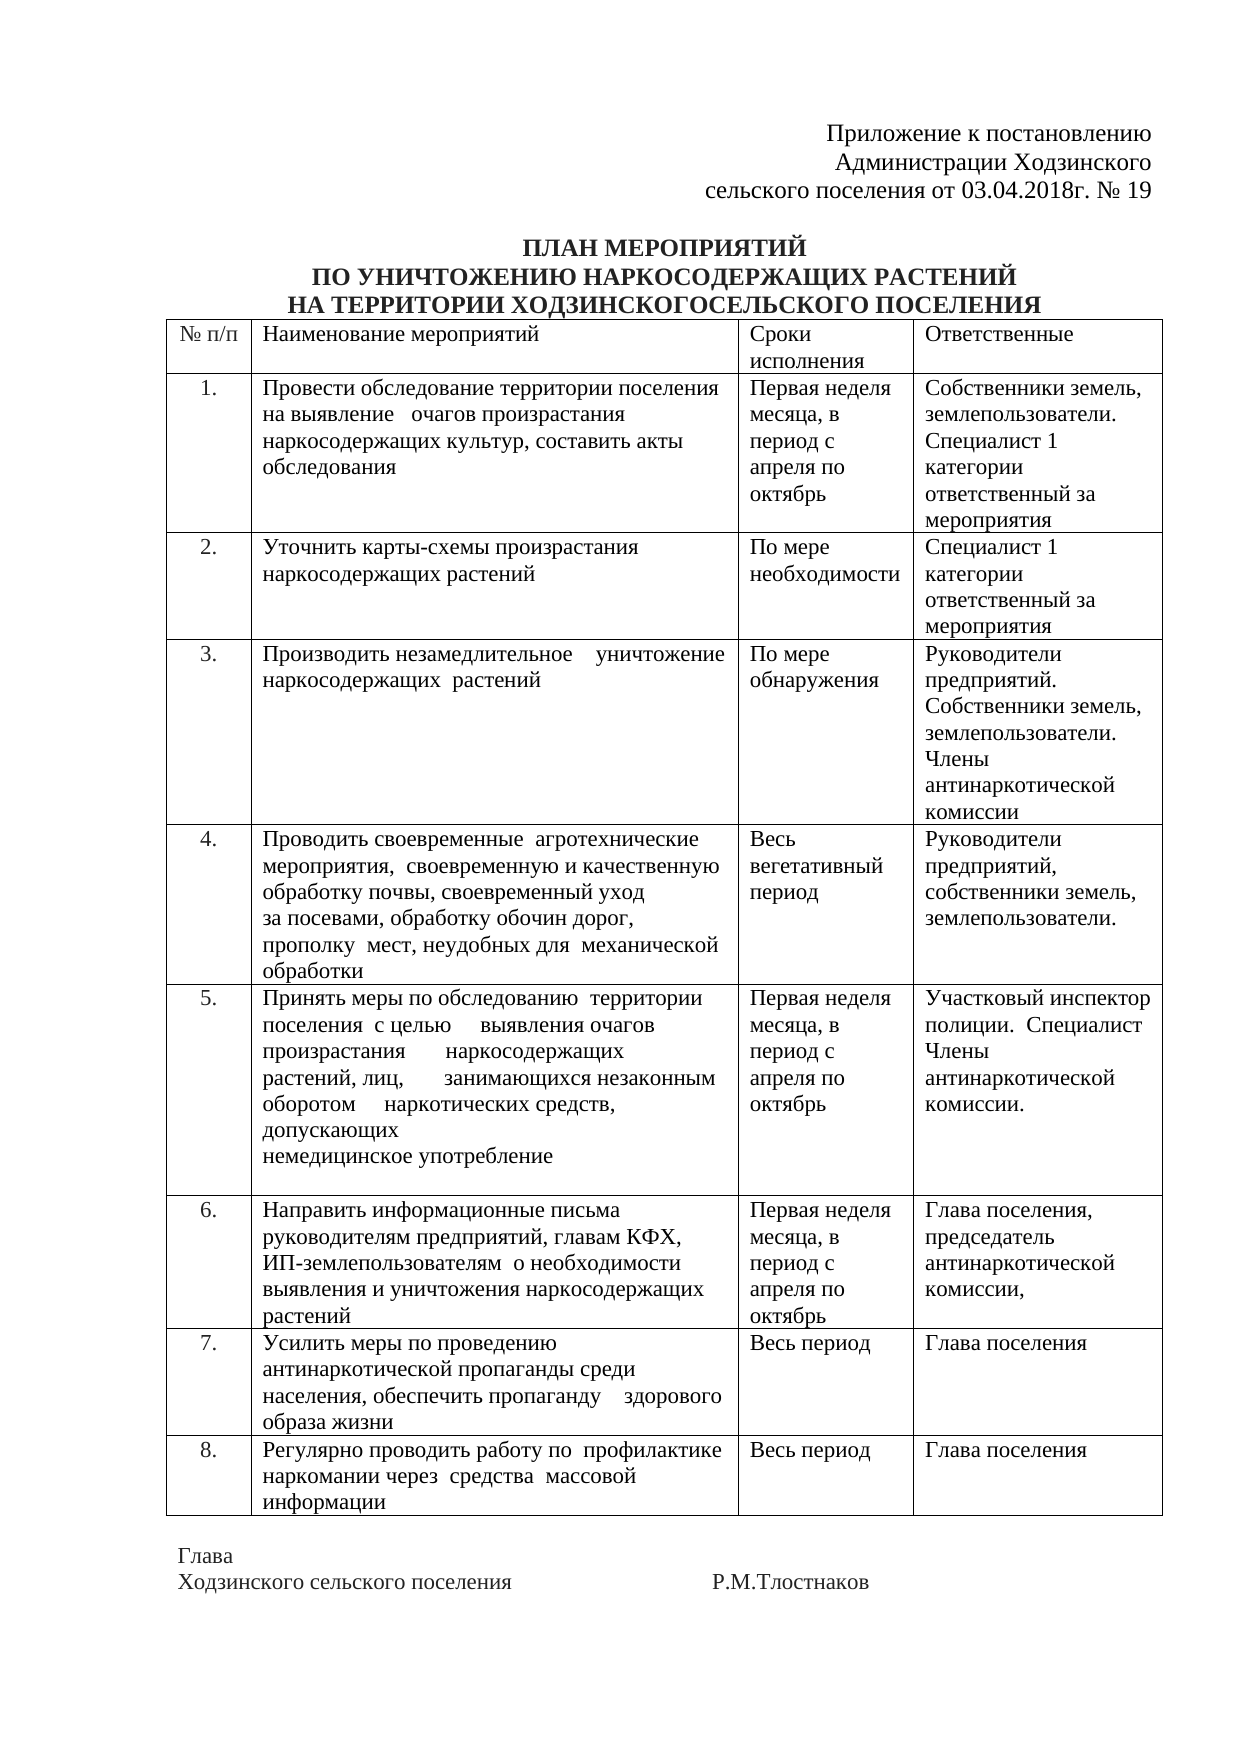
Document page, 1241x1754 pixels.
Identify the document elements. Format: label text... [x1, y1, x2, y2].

table_cell 8. [167, 1436, 251, 1515]
table_header № п/п [167, 320, 251, 373]
table_cell Глава поселения, председатель антинаркотической комиссии, [914, 1196, 1162, 1328]
table_cell Усилить меры по проведению антинаркотической пропаганды среди населения, обеспечить пропаганду здорового образа жизни [252, 1329, 738, 1434]
text Ходзинского сельского поселения Р.М.Тлостнаков [177, 1568, 1152, 1595]
table_cell 2. [167, 533, 251, 639]
table_cell По мере обнаружения [739, 640, 913, 824]
text сельского поселения от 03.04.2018г. № 19 [177, 176, 1152, 204]
table_cell Специалист 1 категории ответственный за мероприятия [914, 533, 1162, 639]
table_cell Уточнить карты-схемы произрастания наркосодержащих растений [252, 533, 738, 639]
table_cell Весь период [739, 1329, 913, 1434]
table_cell 1. [167, 374, 251, 532]
table_cell Направить информационные письма руководителям предприятий, главам КФХ, ИП-землепользователям о необходимости выявления и уничтожения наркосодержащих растений [252, 1196, 738, 1328]
table_cell Первая неделя месяца, в период с апреля по октябрь [739, 374, 913, 532]
table_cell Принять меры по обследованию территории поселения с целью выявления очагов произрастания наркосодержащих растений, лиц, занимающихся незаконным оборотом наркотических средств, допускающих немедицинское употребление [252, 985, 738, 1195]
text Глава [177, 1542, 1152, 1568]
table_cell 6. [167, 1196, 251, 1328]
table_cell По мере необходимости [739, 533, 913, 639]
text Приложение к постановлению [177, 118, 1152, 147]
table_header Наименование мероприятий [252, 320, 738, 373]
table_cell 5. [167, 985, 251, 1195]
text НА ТЕРРИТОРИИ ХОДЗИНСКОГОСЕЛЬСКОГО ПОСЕЛЕНИЯ [177, 291, 1152, 319]
table_cell Провести обследование территории поселения на выявление очагов произрастания наркосодержащих культур, составить акты обследования [252, 374, 738, 532]
text ПЛАН МЕРОПРИЯТИЙ [177, 233, 1152, 262]
table_cell Собственники земель, землепользователи. Специалист 1 категории ответственный за мероприятия [914, 374, 1162, 532]
table_cell Руководители предприятий. Собственники земель, землепользователи. Члены антинаркотической комиссии [914, 640, 1162, 824]
table_cell Руководители предприятий, собственники земель, землепользователи. [914, 825, 1162, 983]
table_header Сроки исполнения [739, 320, 913, 373]
text Администрации Ходзинского [177, 147, 1152, 176]
table_cell Регулярно проводить работу по профилактике наркомании через средства массовой информации [252, 1436, 738, 1515]
table_cell 4. [167, 825, 251, 983]
table_cell Первая неделя месяца, в период с апреля по октябрь [739, 985, 913, 1195]
table_cell Производить незамедлительное уничтожение наркосодержащих растений [252, 640, 738, 824]
table_header Ответственные [914, 320, 1162, 373]
table_cell Участковый инспектор полиции. Специалист Члены антинаркотической комиссии. [914, 985, 1162, 1195]
table_cell 3. [167, 640, 251, 824]
table_cell Весь период [739, 1436, 913, 1515]
table_cell 7. [167, 1329, 251, 1434]
table_cell Проводить своевременные агротехнические мероприятия, своевременную и качественную обработку почвы, своевременный уход за посевами, обработку обочин дорог, прополку мест, неудобных для механической обработки [252, 825, 738, 983]
table_cell Глава поселения [914, 1329, 1162, 1434]
table_cell Первая неделя месяца, в период с апреля по октябрь [739, 1196, 913, 1328]
text ПО УНИЧТОЖЕНИЮ НАРКОСОДЕРЖАЩИХ РАСТЕНИЙ [177, 262, 1152, 291]
table_cell Глава поселения [914, 1436, 1162, 1515]
table_cell Весь вегетативный период [739, 825, 913, 983]
